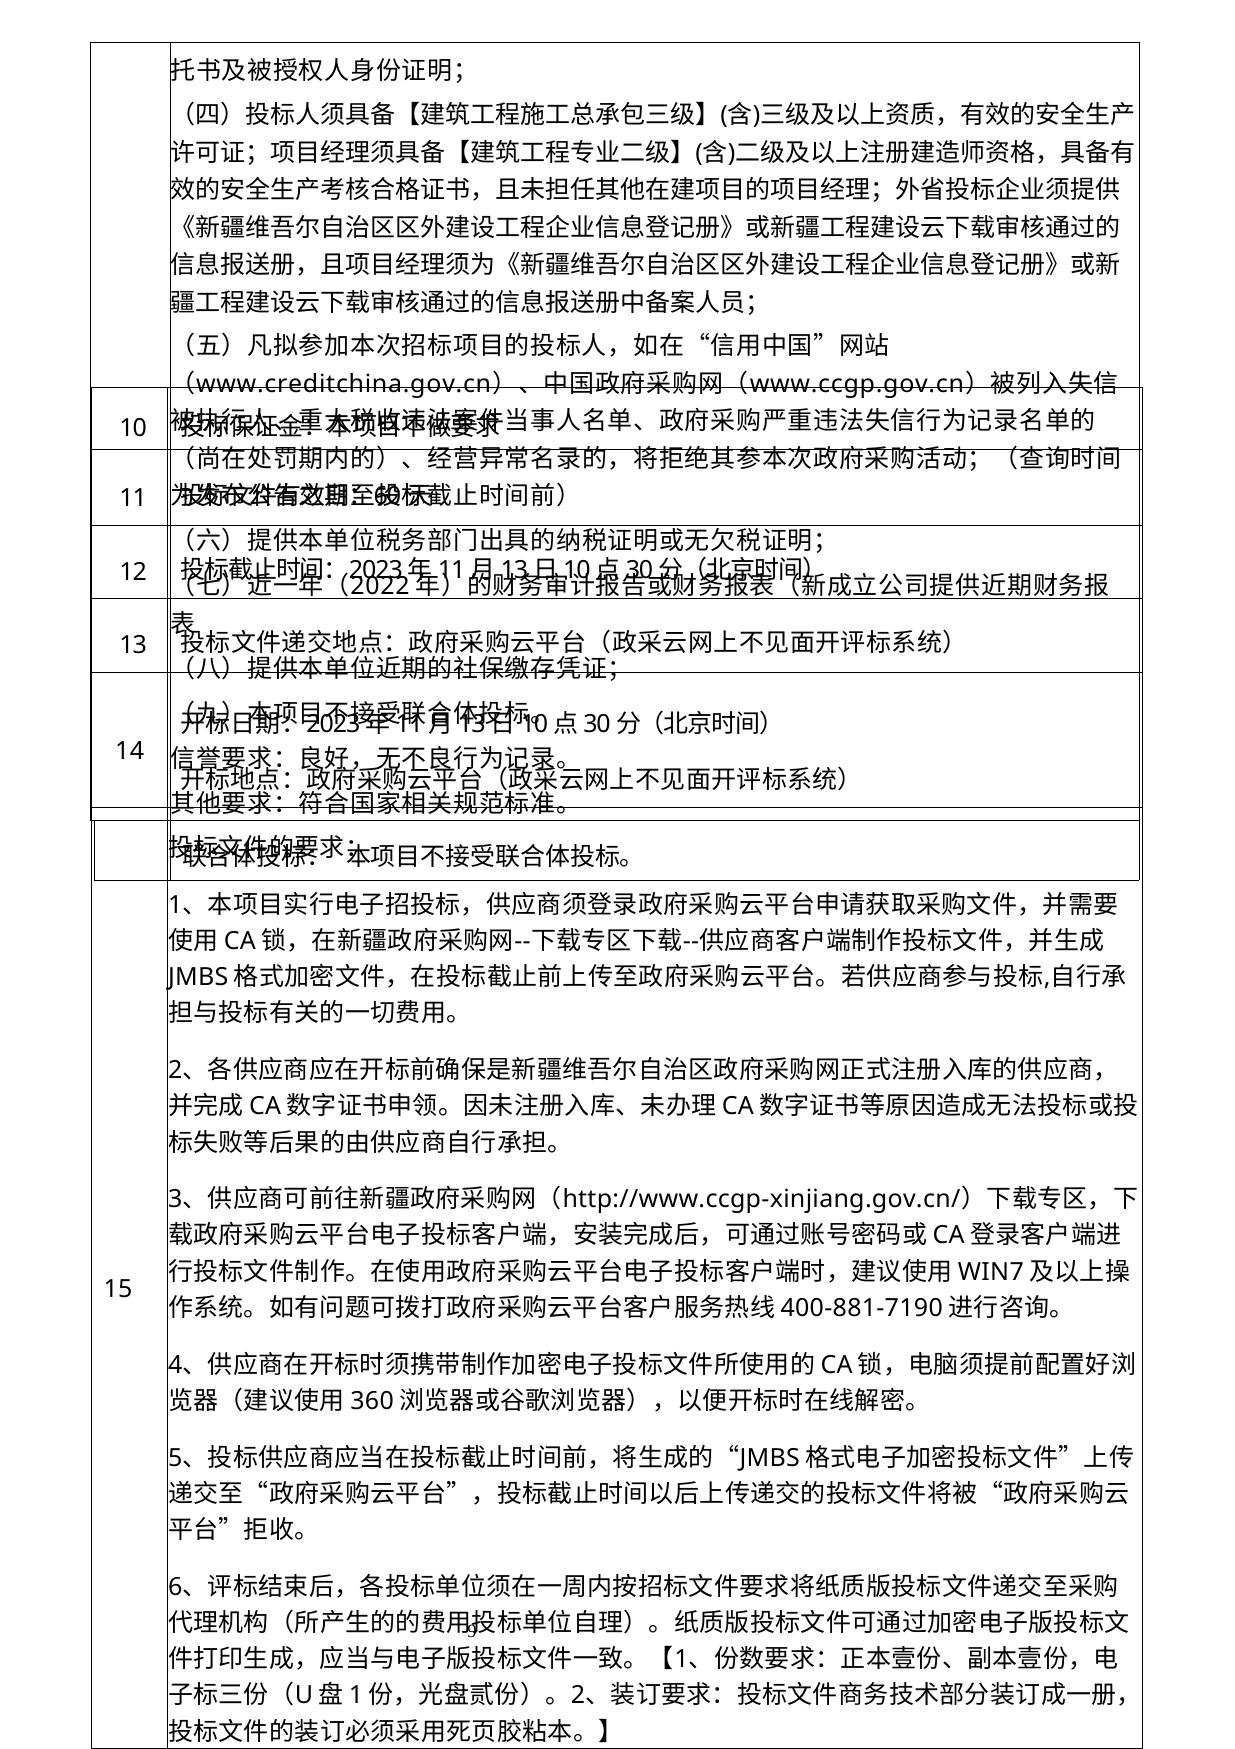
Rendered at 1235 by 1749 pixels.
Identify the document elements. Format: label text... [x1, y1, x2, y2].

table_cell 9 [91, 43, 170, 387]
table_cell 11 [92, 450, 167, 525]
table_cell 投标截止时间：2023年11月13日10点30分（北京时间） [168, 526, 1142, 598]
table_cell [171, 43, 1139, 387]
table_cell 13 [92, 599, 167, 672]
table_cell 开标日期：2023年11月13日10点30分（北京时间） 开标地点：政府采购云平台（政采云网上不见面开评标系统） [168, 673, 1142, 807]
table_cell 投标文件递交地点：政府采购云平台（政采云网上不见面开评标系统） [168, 599, 1142, 672]
table_cell 投标文件有效期：60 天 [168, 450, 1142, 525]
table_cell 投标文件的要求： 1、本项目实行电子招投标，供应商须登录政府采购云平台申请获取采购文件，并需要使用CA锁，在新疆政府采购网--下载专区下载--供应商客户端制作投标文件，并生成JMBS格式加密文件，在投标截止前上传至政府采购云平台。若供应商参与投标,自行承担与投标有关的一切费用。 2、各供应商应在开标前确保是新疆维吾尔自治区政府采购网正式注册入库的供应商，并完成CA数字证书申领。因未注册入库、未办理CA数字证书等原因造成无法投标或投标失败等后果的由供应商自行承担。 3、供应商可前往新疆政府采购网（http://www.ccgp-xinjiang.gov.cn/）下载专区，下载政府采购云平台电子投标客户端，安装完成后，可通过账号密码或CA登录客户端进行投标文件制作。在使用政府采购云平台电子投标客户端时，建议使用WIN7及以上操作系统。如有问题可拨打政府采购云平台客户服务热线400-881-7190进行咨询。 4、供应商在开标时须携带制作加密电子投标文件所使用的CA锁，电脑须提前配置好浏览器（建议使用360浏览器或谷歌浏览器），以便开标时在线解密。 5、投标供应商应当在投标截止时间前，将生成的“JMBS格式电子加密投标文件”上传递交至“政府采购云平台”，投标截止时间以后上传递交的投标文件将被“政府采购云平台”拒收。 6、评标结束后，各投标单位须在一周内按招标文件要求将纸质版投标文件递交至采购代理机构（所产生的的费用投标单位自理）。纸质版投标文件可通过加密电子版投标文件打印生成，应当与电子版投标文件一致。【1、份数要求：正本壹份、副本壹份，电子标三份（U盘1份，光盘贰份）。2、装订要求：投标文件商务技术部分装订成一册，投标文件的装订必须采用死页胶粘本。】 [168, 808, 1142, 1747]
table_header 投标保证金：本项目不做要求 [168, 388, 1142, 449]
table_header 10 [92, 388, 167, 449]
table_cell 15 [92, 808, 167, 1747]
table_cell 12 [92, 526, 167, 598]
table_cell 14 [92, 673, 167, 807]
